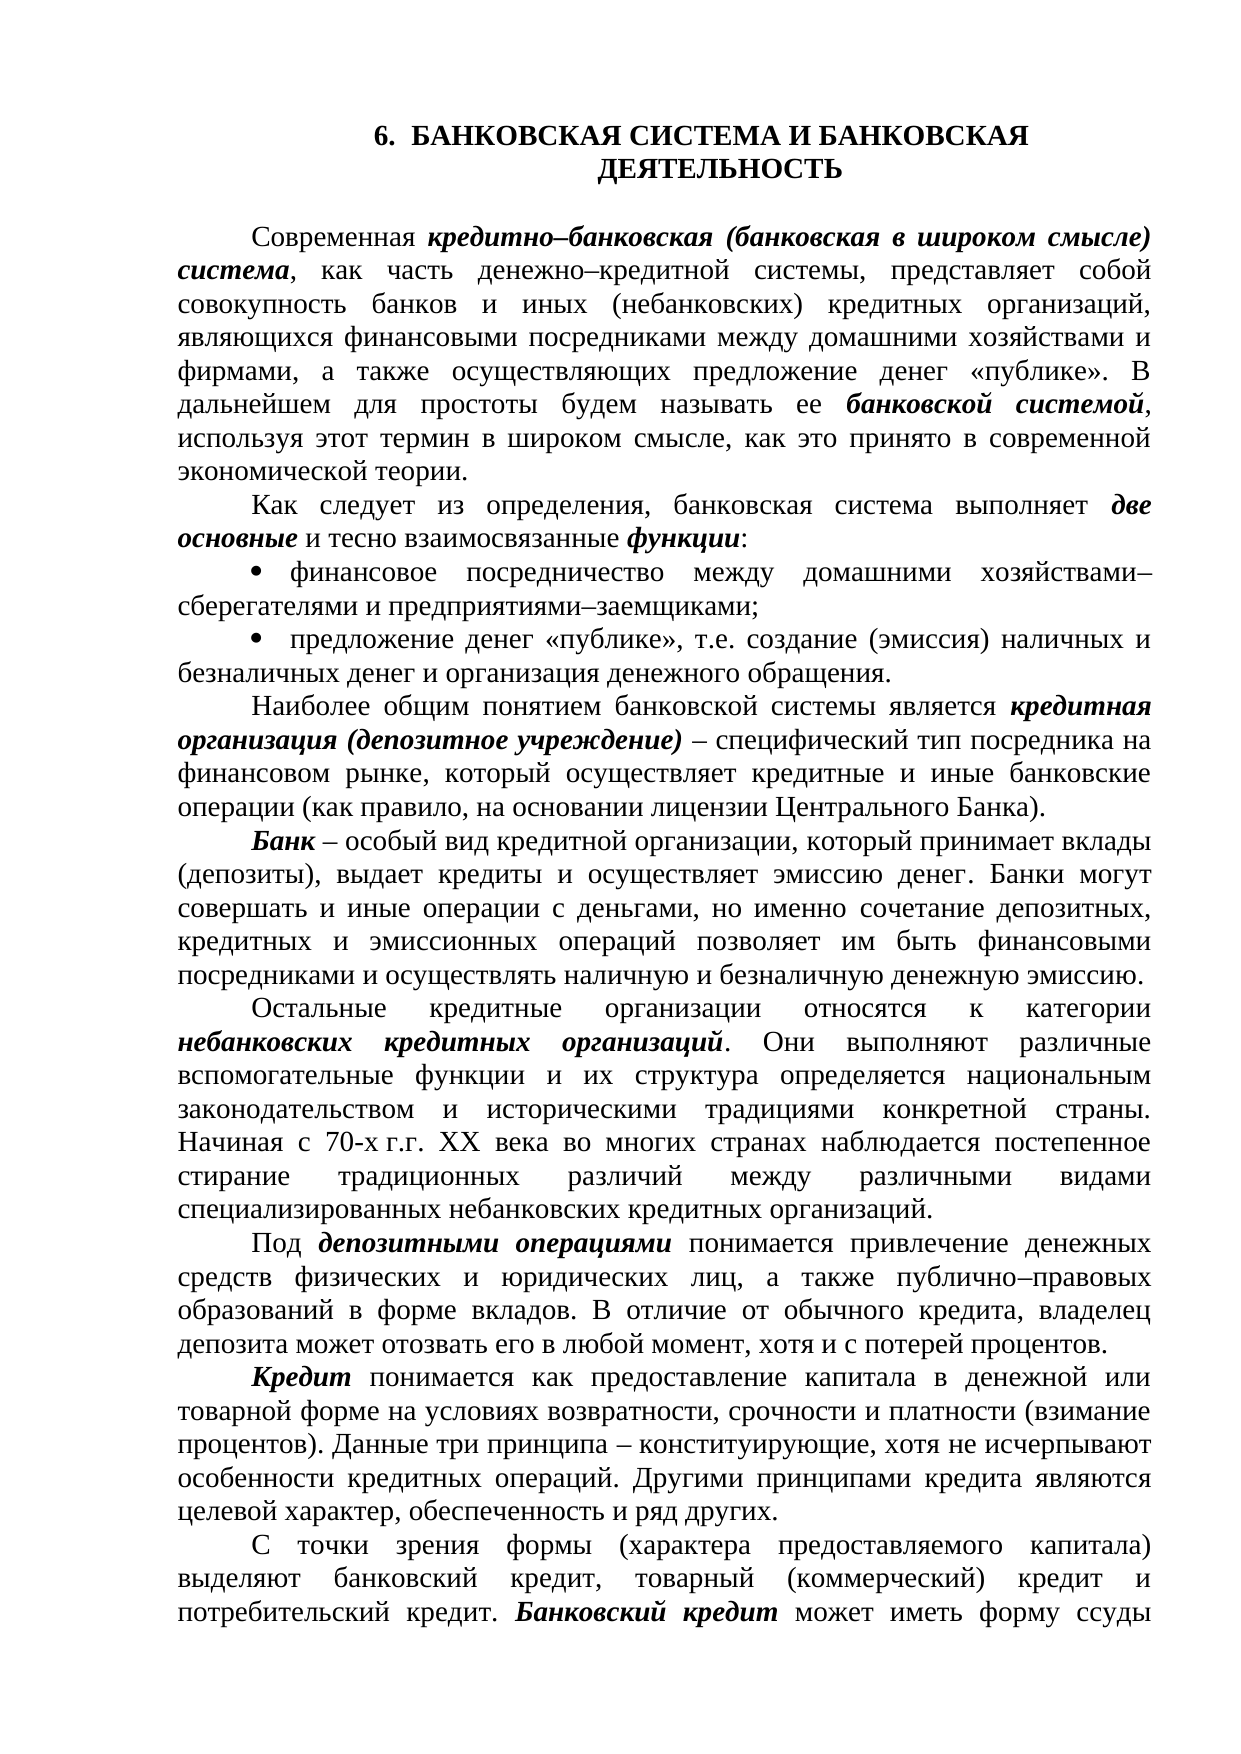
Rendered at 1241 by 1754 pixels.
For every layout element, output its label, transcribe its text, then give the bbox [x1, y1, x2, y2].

text Как следует из определения, банковская система выполняет две основные и тесно взаимосвязанные функции: [177, 487, 1152, 554]
text Кредит понимается как предоставление капитала в денежной или товарной форме на условиях возвратности, срочности и платности (взимание процентов). Данные три принципа – конституирующие, хотя не исчерпывают особенности кредитных операций. Другими принципами кредита являются целевой характер, обеспеченность и ряд других. [177, 1359, 1152, 1527]
text Остальные кредитные организации относятся к категории небанковских кредитных организаций. Они выполняют различные вспомогательные функции и их структура определяется национальным законодательством и историческими традициями конкретной страны. Начиная с 70-х г.г. ХХ века во многих странах наблюдается постепенное стирание традиционных различий между различными видами специализированных небанковских кредитных организаций. [177, 990, 1152, 1225]
text Банк – особый вид кредитной организации, который принимает вклады (депозиты), выдает кредиты и осуществляет эмиссию денег. Банки могут совершать и иные операции с деньгами, но именно сочетание депозитных, кредитных и эмиссионных операций позволяет им быть финансовыми посредниками и осуществлять наличную и безналичную денежную эмиссию. [177, 823, 1152, 990]
list финансовое посредничество между домашними хозяйствами–сберегателями и предприятиями–заемщиками; [177, 554, 1152, 621]
list БАНКОВСКАЯ СИСТЕМА И БАНКОВСКАЯ ДЕЯТЕЛЬНОСТЬ [251, 118, 1152, 185]
text Под депозитными операциями понимается привлечение денежных средств физических и юридических лиц, а также публично–правовых образований в форме вкладов. В отличие от обычного кредита, владелец депозита может отозвать его в любой момент, хотя и с потерей процентов. [177, 1225, 1152, 1359]
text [177, 1527, 1152, 1628]
text Наиболее общим понятием банковской системы является кредитная организация (депозитное учреждение) – специфический тип посредника на финансовом рынке, который осуществляет кредитные и иные банковские операции (как правило, на основании лицензии Центрального Банка). [177, 688, 1152, 823]
list предложение денег «публике», т.е. создание (эмиссия) наличных и безналичных денег и организация денежного обращения. [177, 621, 1152, 688]
text Современная кредитно–банковская (банковская в широком смысле) система, как часть денежно–кредитной системы, представляет собой совокупность банков и иных (небанковских) кредитных организаций, являющихся финансовыми посредниками между домашними хозяйствами и фирмами, а также осуществляющих предложение денег «публике». В дальнейшем для простоты будем называть ее банковской системой, используя этот термин в широком смысле, как это принято в современной экономической теории. [177, 219, 1152, 487]
